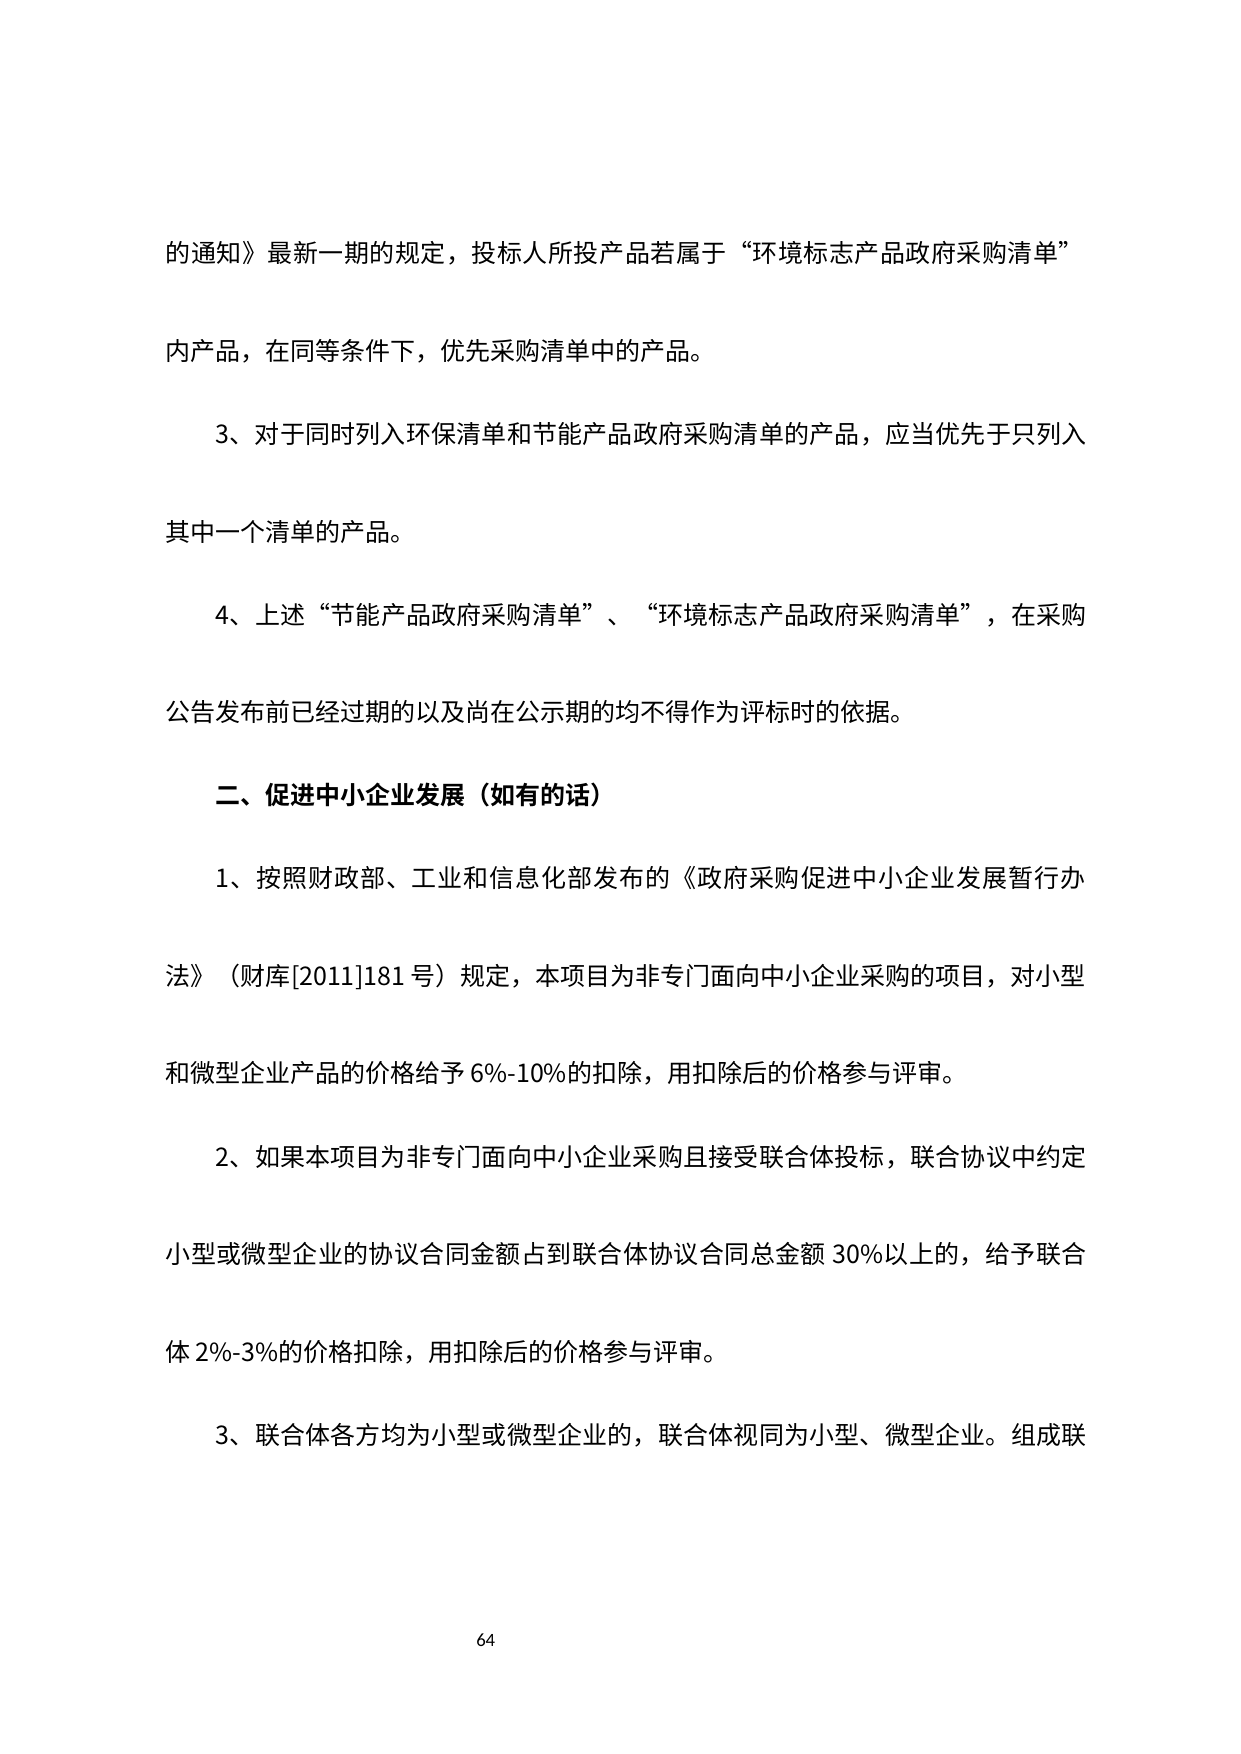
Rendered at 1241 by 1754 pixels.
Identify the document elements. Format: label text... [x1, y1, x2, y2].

text 1、按照财政部、工业和信息化部发布的《政府采购促进中小企业发展暂行办法》（财库[2011]181号）规定，本项目为非专门面向中小企业采购的项目，对小型和微型企业产品的价格给予6%-10%的扣除，用扣除后的价格参与评审。 [165, 844, 1087, 1104]
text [165, 1401, 1087, 1466]
text 二、促进中小企业发展（如有的话） [165, 761, 1087, 826]
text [165, 219, 1087, 382]
text 4、上述“节能产品政府采购清单”、“环境标志产品政府采购清单”，在采购公告发布前已经过期的以及尚在公示期的均不得作为评标时的依据。 [165, 581, 1087, 743]
text 3、对于同时列入环保清单和节能产品政府采购清单的产品，应当优先于只列入其中一个清单的产品。 [165, 400, 1087, 563]
text 2、如果本项目为非专门面向中小企业采购且接受联合体投标，联合协议中约定小型或微型企业的协议合同金额占到联合体协议合同总金额30%以上的，给予联合体2%-3%的价格扣除，用扣除后的价格参与评审。 [165, 1123, 1087, 1383]
